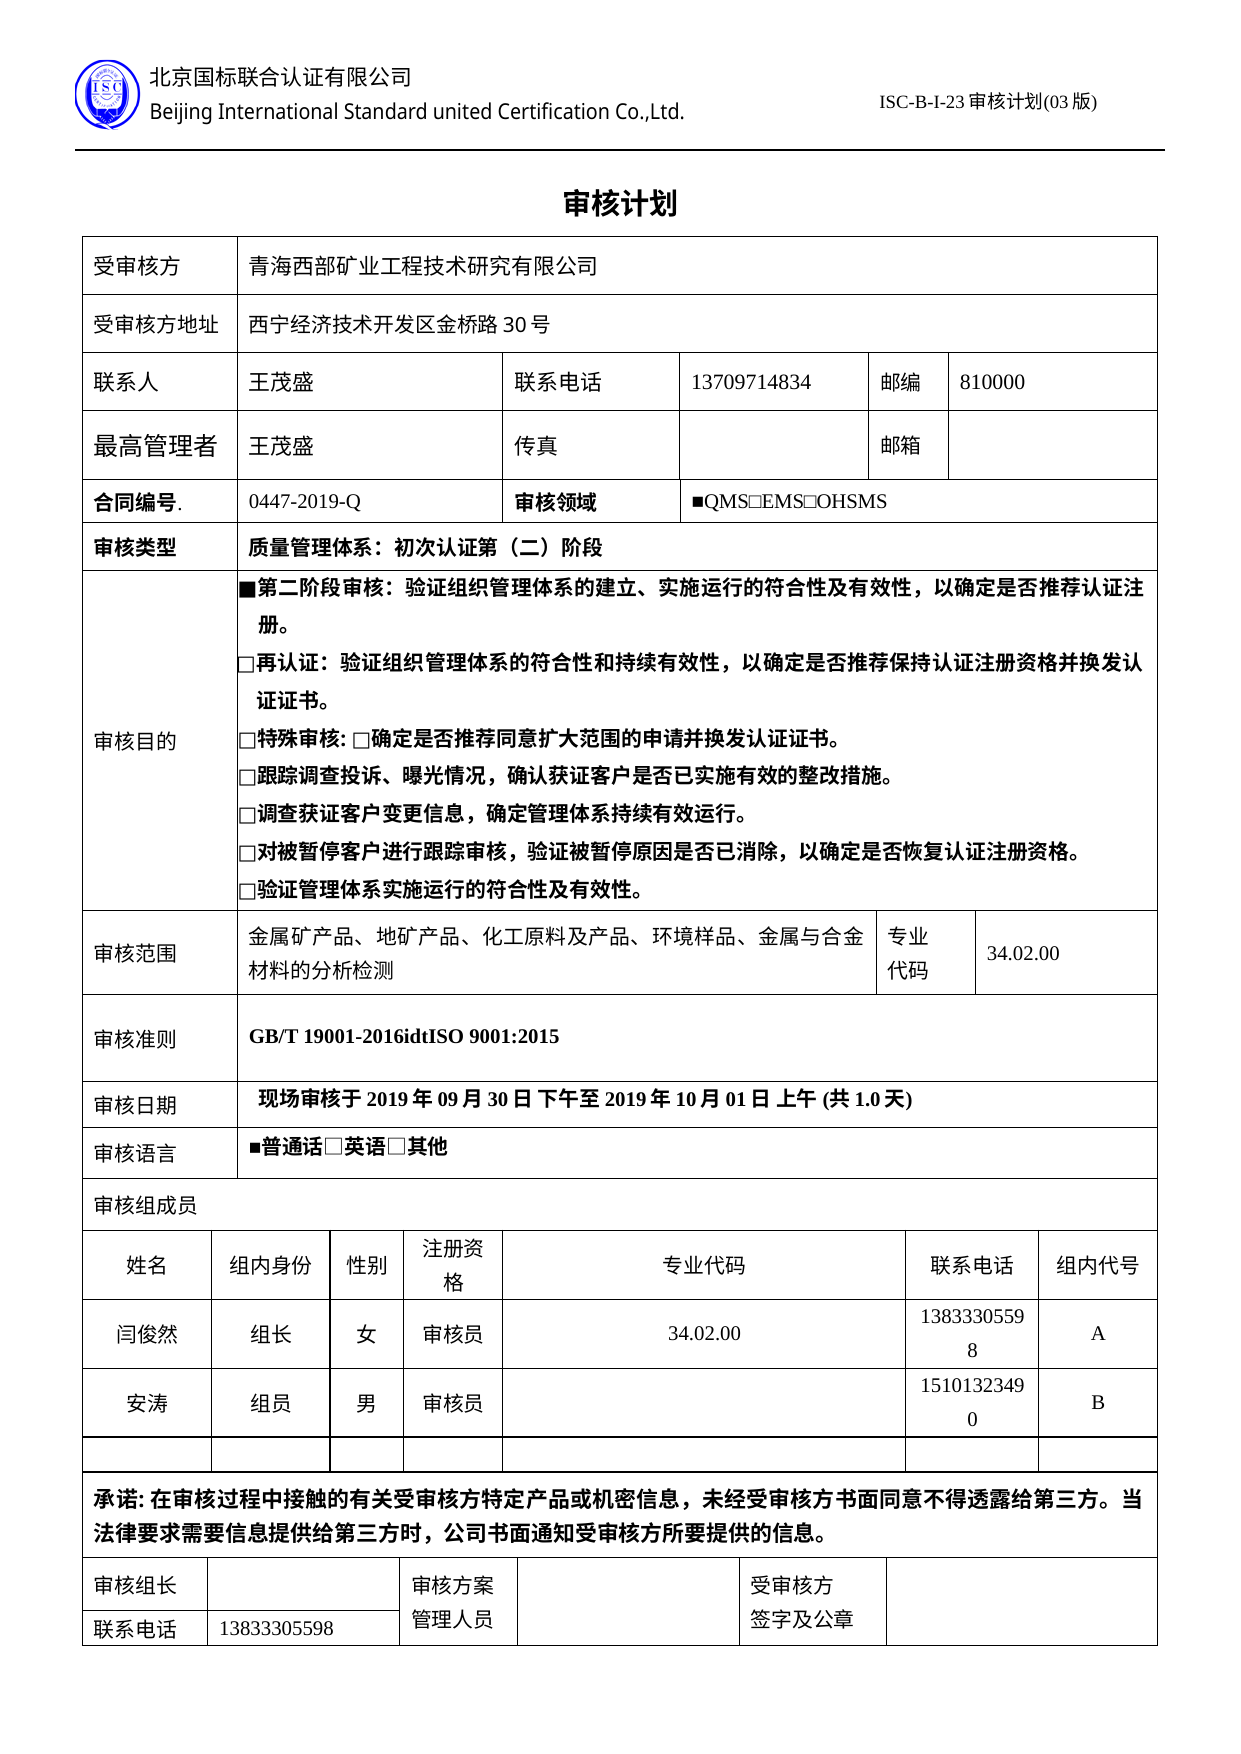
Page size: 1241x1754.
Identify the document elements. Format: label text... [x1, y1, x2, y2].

table_cell 受审核方地址 [83, 295, 237, 352]
table_cell [518, 1558, 739, 1645]
table_cell 联系电话 [503, 353, 679, 410]
table_cell 现场审核于2019年09月30日 下午至2019年10月01日 上午 (共1.0天) [238, 1082, 1157, 1127]
table_cell GB/T 19001-2016idtISO 9001:2015 [238, 995, 1157, 1081]
table_cell 西宁经济技术开发区金桥路30号 [238, 295, 1157, 352]
table_cell 女 [331, 1300, 403, 1367]
table_cell [906, 1438, 1038, 1471]
table_header 青海西部矿业工程技术研究有限公司 [238, 237, 1157, 294]
table_cell 联系电话 [906, 1231, 1038, 1298]
table_cell 王茂盛 [238, 411, 502, 479]
table_cell 13833305598 [906, 1300, 1038, 1367]
table_cell [331, 1438, 403, 1471]
table_cell [503, 1438, 905, 1471]
table_cell 质量管理体系：初次认证第（二）阶段 [238, 523, 1157, 570]
table_cell 性别 [331, 1231, 403, 1298]
text 审核计划 [75, 168, 1165, 236]
table_cell 联系人 [83, 353, 237, 410]
table_cell 合同编号. [83, 480, 237, 522]
table_cell 王茂盛 [238, 353, 502, 410]
table_cell [83, 1438, 211, 1471]
table_cell 注册资格 [404, 1231, 502, 1298]
table_cell 34.02.00 [976, 911, 1157, 994]
table_cell ■第二阶段审核：验证组织管理体系的建立、实施运行的符合性及有效性，以确定是否推荐认证注册。 □再认证：验证组织管理体系的符合性和持续有效性，以确定是否推荐保持认证注册资格并换发认证证书。 □特殊审核: □确定是否推荐同意扩大范围的申请并换发认证证书。 □跟踪调查投诉、曝光情况，确认获证客户是否已实施有效的整改措施。 □调查获证客户变更信息，确定管理体系持续有效运行。 □对被暂停客户进行跟踪审核，验证被暂停原因是否已消除，以确定是否恢复认证注册资格。 □验证管理体系实施运行的符合性及有效性。 [238, 571, 1157, 910]
table_cell 审核组成员 [83, 1179, 1157, 1229]
table_cell 审核准则 [83, 995, 237, 1081]
table_cell 最高管理者 [83, 411, 237, 479]
table_cell [208, 1558, 399, 1610]
table_cell 传真 [503, 411, 679, 479]
table_cell 审核员 [404, 1369, 502, 1436]
table_cell 审核类型 [83, 523, 237, 570]
table_cell 男 [331, 1369, 403, 1436]
table_cell 审核范围 [83, 911, 237, 994]
table_cell ■QMS□EMS□OHSMS [681, 480, 1157, 522]
table_cell 审核领域 [503, 480, 680, 522]
table_cell 13833305598 [208, 1611, 399, 1645]
table_cell 审核员 [404, 1300, 502, 1367]
table_cell 邮箱 [869, 411, 948, 479]
table_cell 组员 [212, 1369, 329, 1436]
table_cell 13709714834 [680, 353, 868, 410]
table_cell 安涛 [83, 1369, 211, 1436]
table_cell A [1039, 1300, 1157, 1367]
table_cell 金属矿产品、地矿产品、化工原料及产品、环境样品、金属与合金材料的分析检测 [238, 911, 876, 994]
table_cell 审核方案 管理人员 [400, 1558, 517, 1645]
table_cell [212, 1438, 329, 1471]
table_cell 审核组长 [83, 1558, 207, 1610]
table_cell 810000 [949, 353, 1157, 410]
table_cell 审核目的 [83, 571, 237, 910]
table_cell 受审核方 签字及公章 [740, 1558, 886, 1645]
table_cell 承诺: 在审核过程中接触的有关受审核方特定产品或机密信息，未经受审核方书面同意不得透露给第三方。当法律要求需要信息提供给第三方时，公司书面通知受审核方所要提供的信息。 [83, 1473, 1157, 1557]
table_cell [404, 1438, 502, 1471]
table_cell 34.02.00 [503, 1300, 905, 1367]
table_cell 组内身份 [212, 1231, 329, 1298]
table_cell 邮编 [869, 353, 948, 410]
table_cell [503, 1369, 905, 1436]
table_cell [680, 411, 868, 479]
table_cell 专业 代码 [877, 911, 975, 994]
table_cell 闫俊然 [83, 1300, 211, 1367]
table_cell 15101323490 [906, 1369, 1038, 1436]
table_cell 专业代码 [503, 1231, 905, 1298]
table_cell 联系电话 [83, 1611, 207, 1645]
table_cell ■普通话□英语□其他 [238, 1128, 1157, 1178]
table_cell B [1039, 1369, 1157, 1436]
table_cell [887, 1558, 1157, 1645]
table_cell 组内代号 [1039, 1231, 1157, 1298]
table_cell 审核语言 [83, 1128, 237, 1178]
table_cell [1039, 1438, 1157, 1471]
table_cell [949, 411, 1157, 479]
table_cell 组长 [212, 1300, 329, 1367]
table_cell 0447-2019-Q [238, 480, 502, 522]
table_cell 审核日期 [83, 1082, 237, 1127]
picture [75, 59, 143, 129]
table_cell 姓名 [83, 1231, 211, 1298]
table_header 受审核方 [83, 237, 237, 294]
